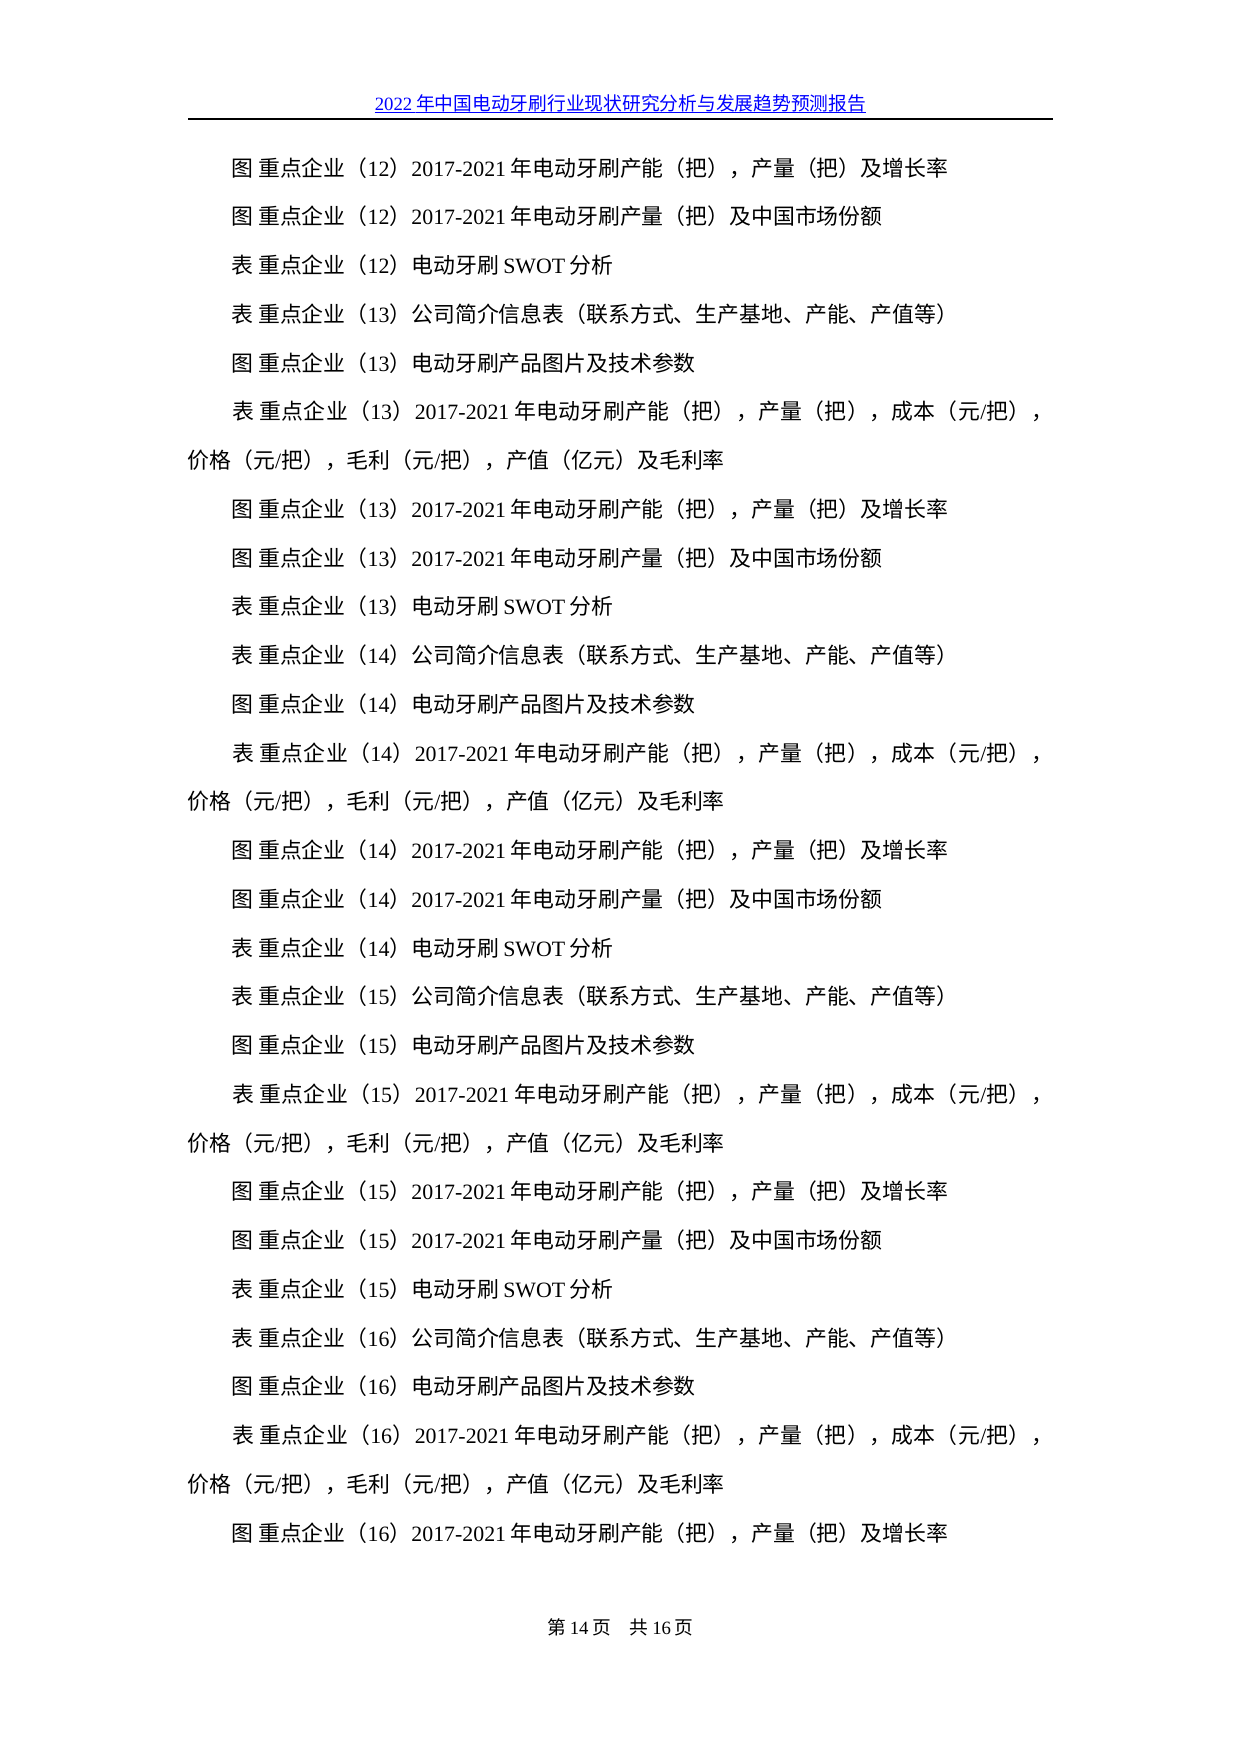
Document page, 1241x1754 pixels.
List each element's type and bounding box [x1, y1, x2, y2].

text [187, 150, 1053, 1548]
